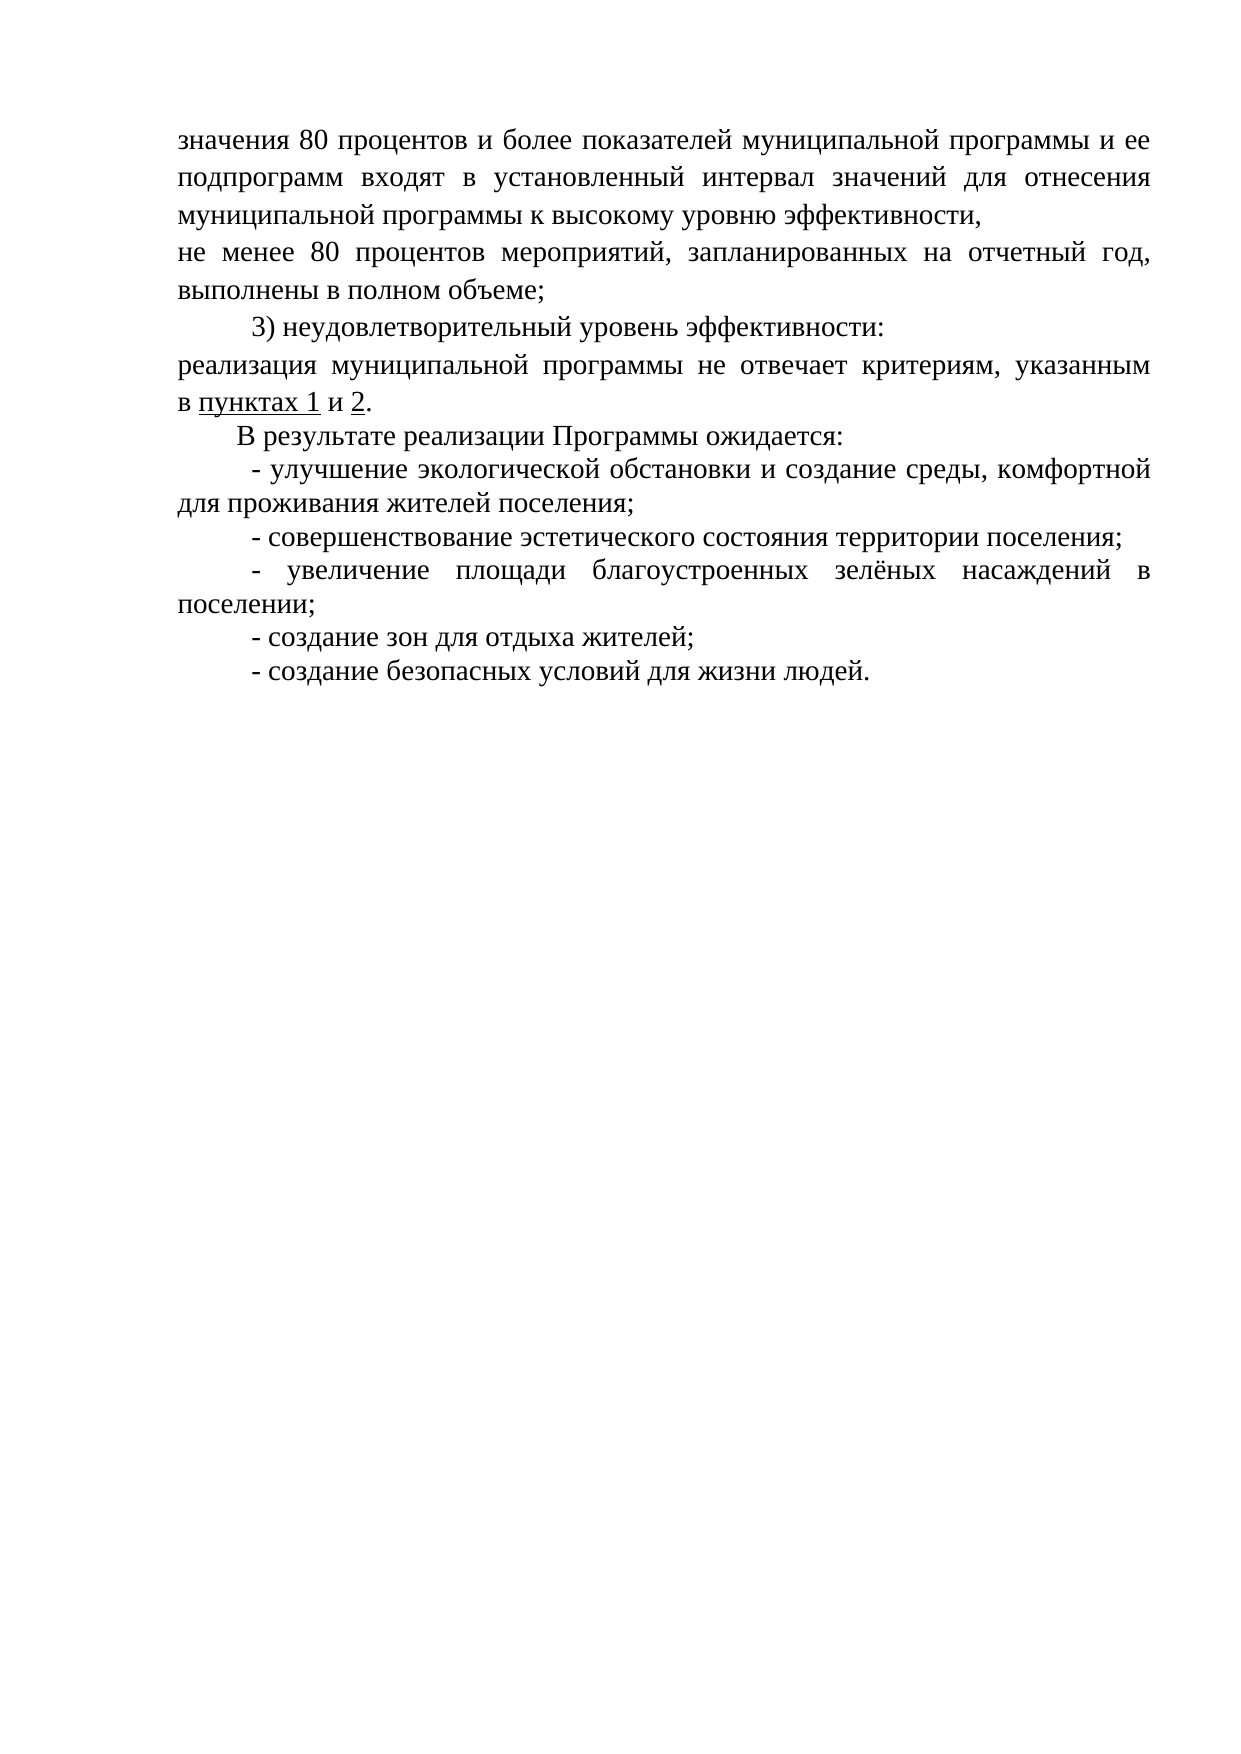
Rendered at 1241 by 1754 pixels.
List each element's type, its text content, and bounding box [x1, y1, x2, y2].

text - увеличение площади благоустроенных зелёных насаждений в поселении; [177, 552, 1152, 619]
text значения 80 процентов и более показателей муниципальной программы и ее подпрограмм входят в установленный интервал значений для отнесения муниципальной программы к высокому уровню эффективности, [177, 118, 1152, 231]
text В результате реализации Программы ожидается: [177, 418, 1152, 452]
text не менее 80 процентов мероприятий, запланированных на отчетный год, выполнены в полном объеме; [177, 231, 1152, 306]
text реализация муниципальной программы не отвечает критериям, указанным в пунктах 1 и 2. [177, 343, 1152, 418]
text 3) неудовлетворительный уровень эффективности: [177, 306, 1152, 343]
text - улучшение экологической обстановки и создание среды, комфортной для проживания жителей поселения; [177, 452, 1152, 519]
text - создание зон для отдыха жителей; [177, 619, 1152, 653]
text - совершенствование эстетического состояния территории поселения; [177, 519, 1152, 552]
text - создание безопасных условий для жизни людей. [177, 653, 1152, 686]
